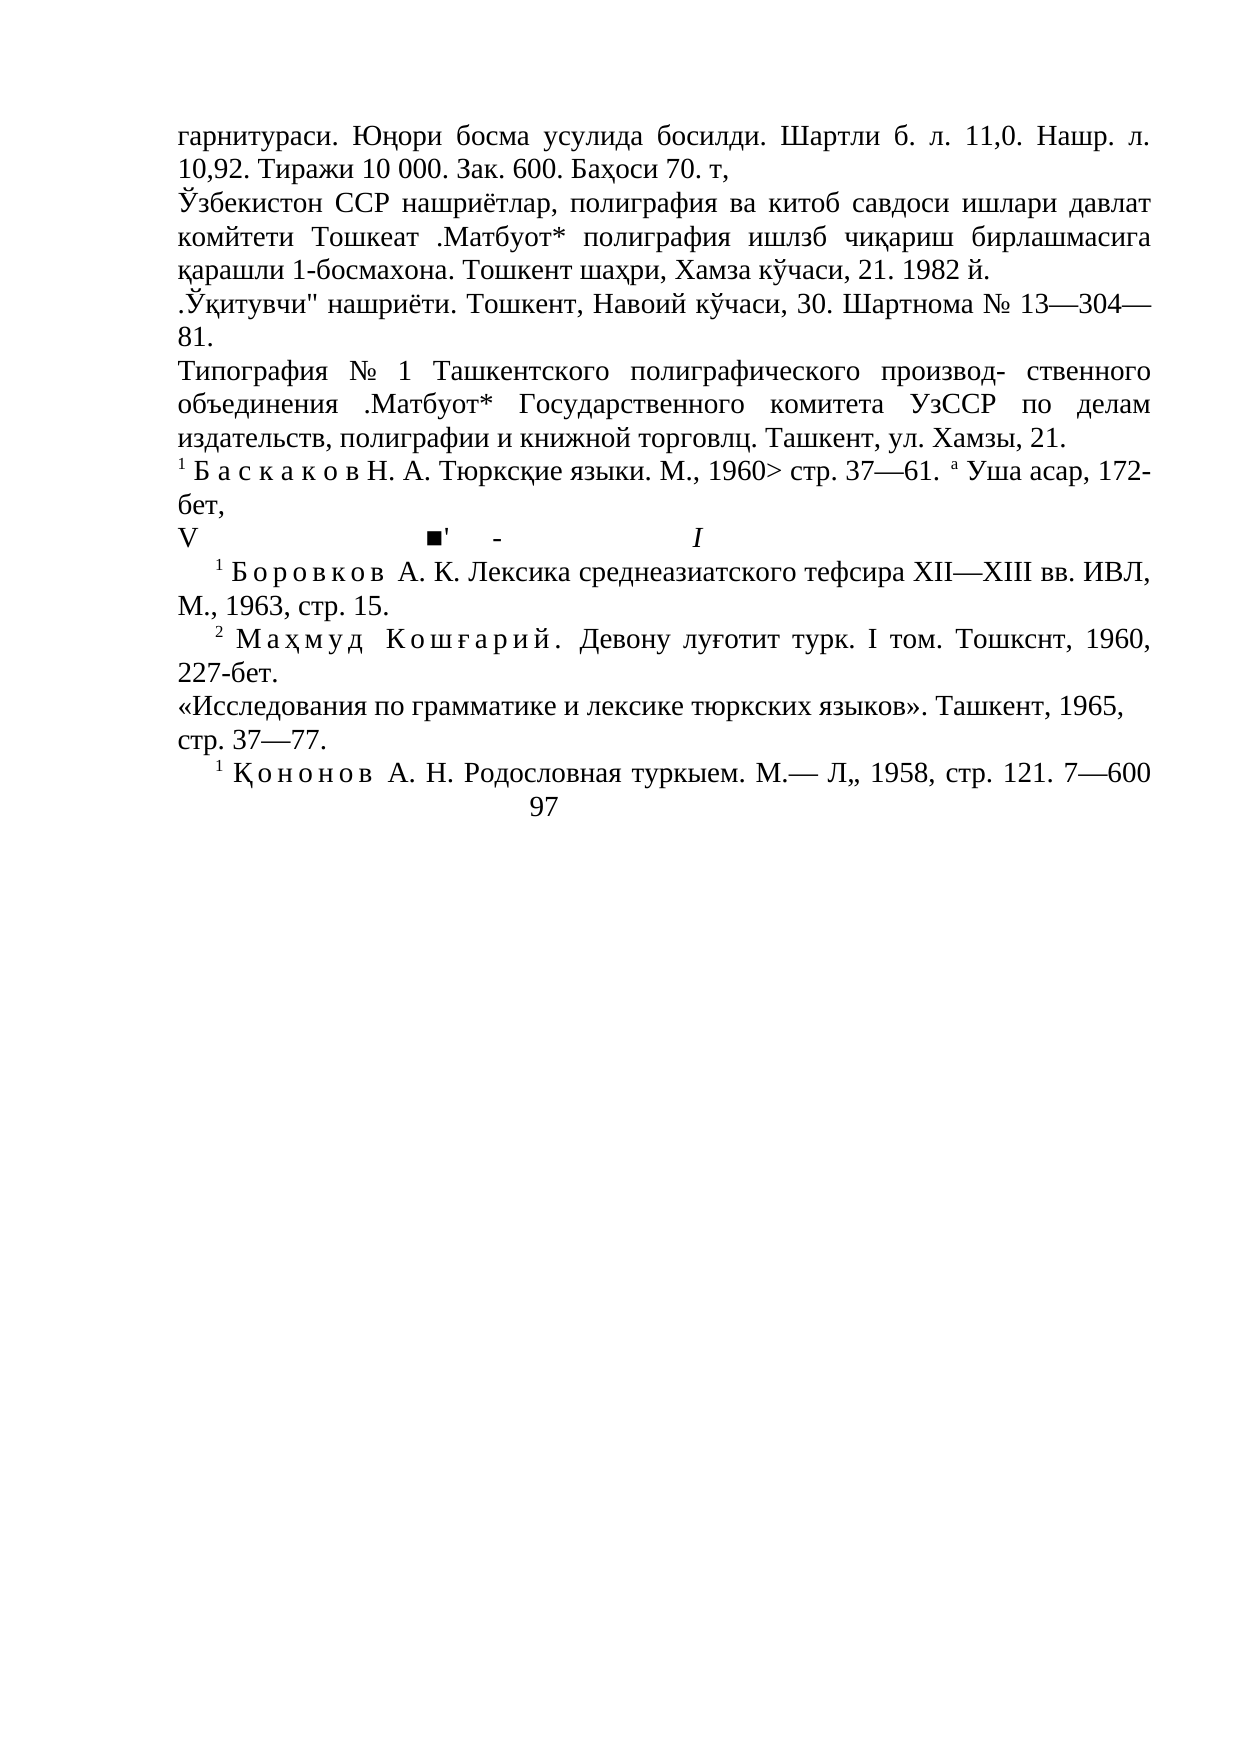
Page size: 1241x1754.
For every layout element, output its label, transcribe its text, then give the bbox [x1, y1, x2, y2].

text .Ўқитувчи" нашриёти. Тошкент, Навоий кўчаси, 30. Шартнома № 13—304—81. [177, 286, 1152, 353]
text Типография № 1 Ташкентского полиграфического производ- ственного объединения .Матбуот* Государственного комитета УзССР по делам издательств, полиграфии и книжной торговлц. Ташкент, ул. Хамзы, 21. [177, 353, 1152, 453]
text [177, 118, 1152, 185]
text V ■' - I [177, 521, 1152, 554]
text стр. 37—77. [177, 722, 1152, 755]
text 1 Боровков А. К. Лексика среднеазиатского тефсира XII—XIII вв. ИВЛ, М., 1963, стр. 15. [177, 554, 1152, 621]
text «Исследования по грамматике и лексике тюркских языков». Ташкент, 1965, [177, 688, 1152, 722]
text 1 Қононов А. Н. Родословная туркыем. М.— Л„ 1958, стр. 121. 7—600 97 [177, 755, 1152, 822]
text 1 Б а с к а к о в Н. А. Тюрксқие языки. М., 1960> стр. 37—61. а Уша асар, 172- бет, [177, 453, 1152, 521]
text Ўзбекистон ССР нашриётлар, полиграфия ва китоб савдоси ишлари давлат комйтети Тошкеат .Матбуот* полиграфия ишлзб чиқариш бирлашмасига қарашли 1-босмахона. Тошкент шаҳри, Хамза кўчаси, 21. 1982 й. [177, 185, 1152, 286]
text 2 Маҳмуд Кошғарий. Девону луғотит турк. I том. Тошкснт, 1960, 227-бет. [177, 621, 1152, 688]
